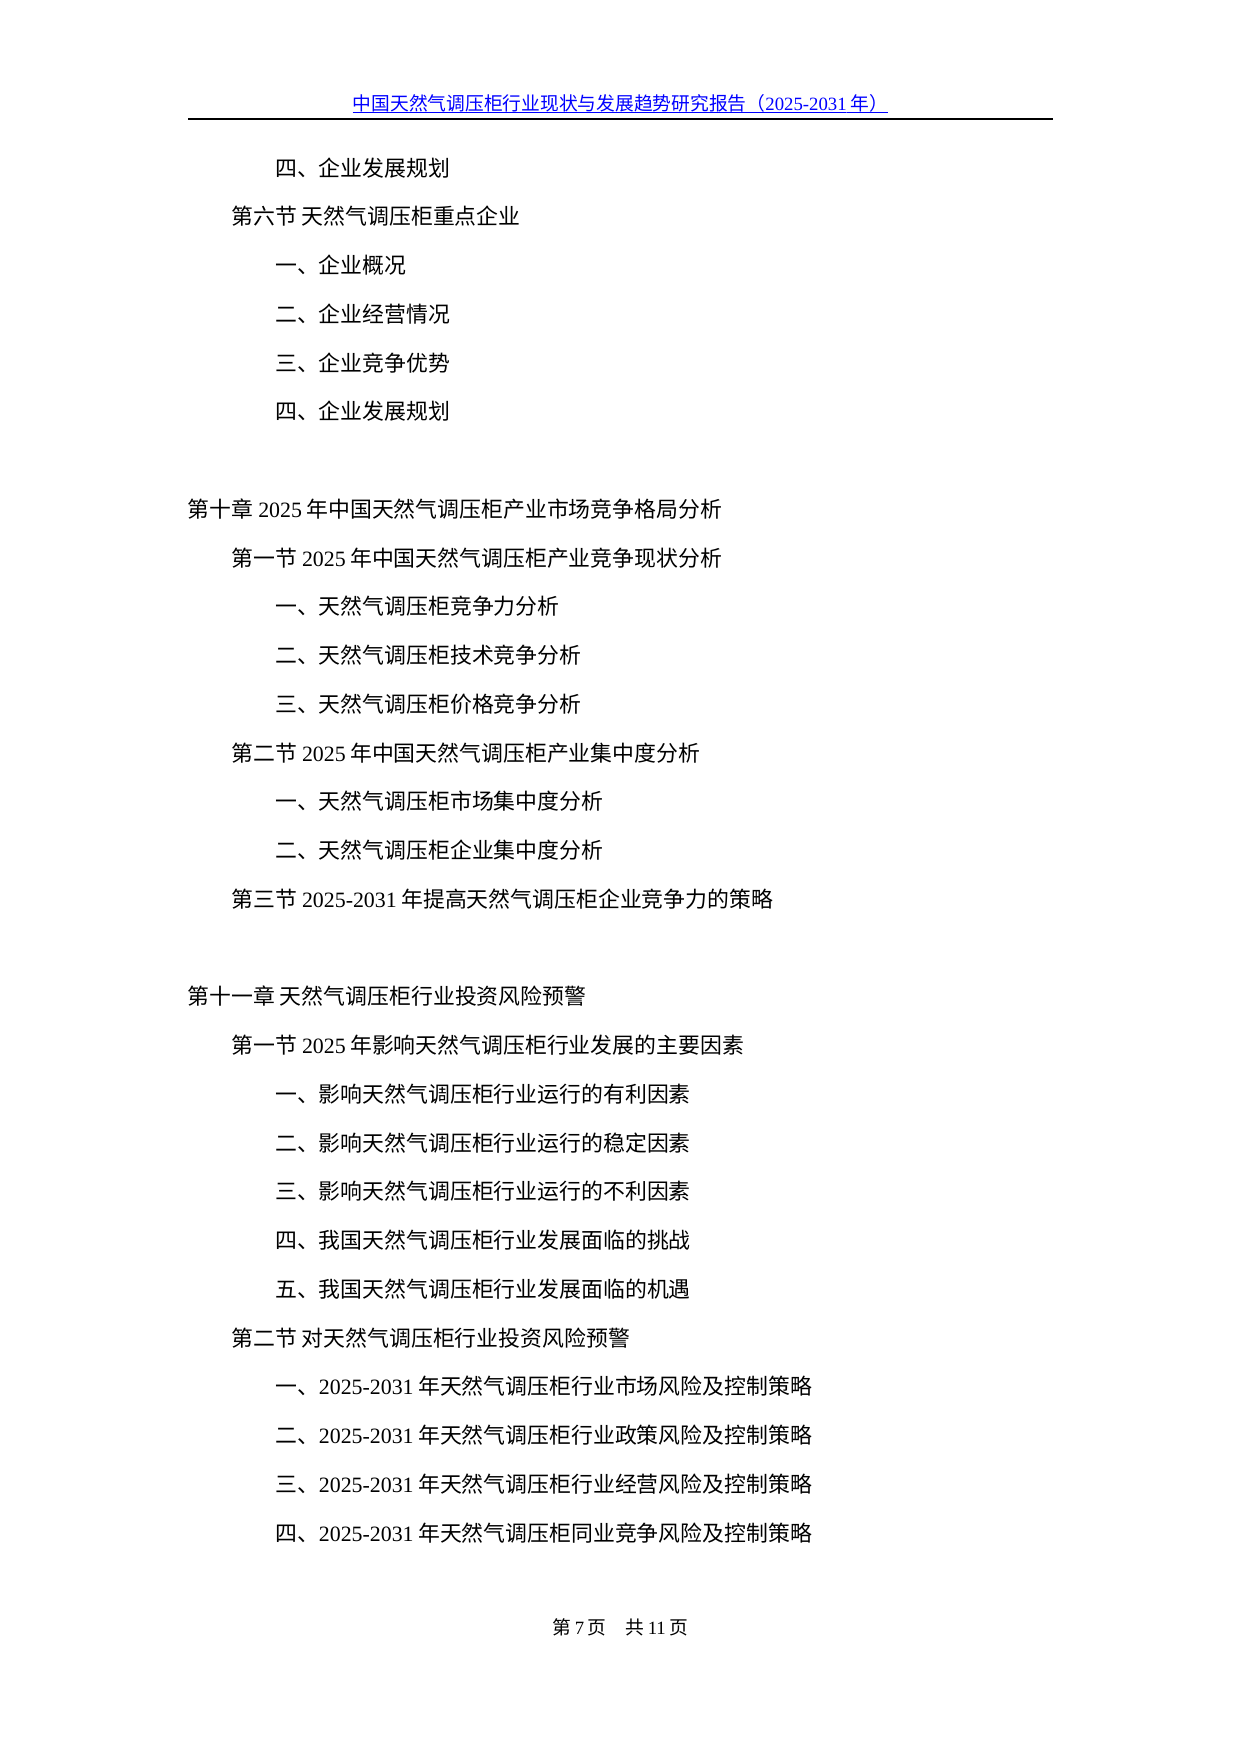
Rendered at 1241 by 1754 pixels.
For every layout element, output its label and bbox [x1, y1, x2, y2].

text [187, 150, 1053, 1548]
